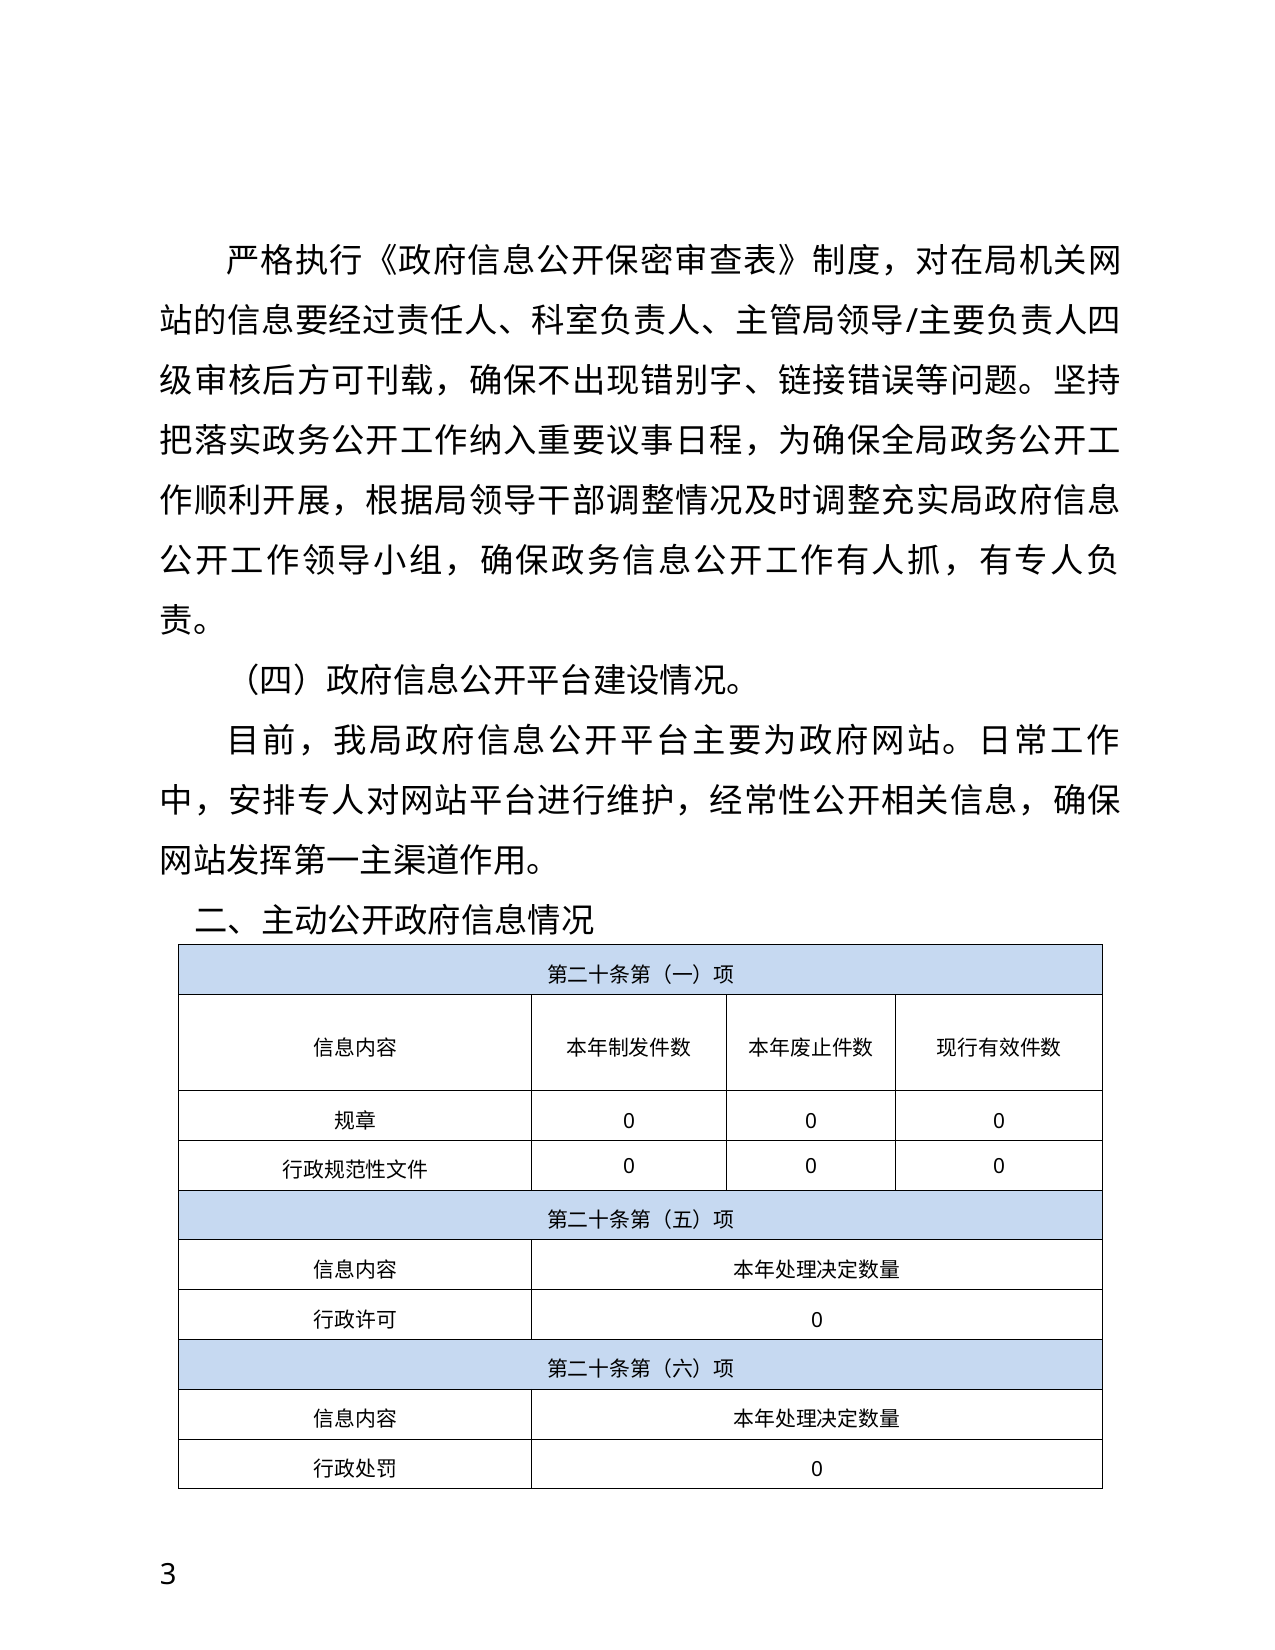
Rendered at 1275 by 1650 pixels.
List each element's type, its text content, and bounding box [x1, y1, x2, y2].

table_cell 本年制发件数 [532, 995, 726, 1090]
table_cell 本年废止件数 [727, 995, 895, 1090]
table_cell 规章 [179, 1091, 531, 1140]
list 目前，我局政府信息公开平台主要为政府网站。日常工作中，安排专人对网站平台进行维护，经常性公开相关信息，确保网站发挥第一主渠道作用。 [159, 704, 1121, 884]
table_cell 行政许可 [179, 1290, 531, 1339]
table_cell 行政处罚 [179, 1440, 531, 1488]
table_cell 信息内容 [179, 995, 531, 1090]
table_cell 行政规范性文件 [179, 1141, 531, 1189]
table_cell 0 [896, 1091, 1102, 1140]
list 严格执行《政府信息公开保密审查表》制度，对在局机关网站的信息要经过责任人、科室负责人、主管局领导/主要负责人四级审核后方可刊载，确保不出现错别字、链接错误等问题。坚持把落实政务公开工作纳入重要议事日程，为确保全局政务公开工作顺利开展，根据局领导干部调整情况及时调整充实局政府信息公开工作领导小组，确保政务信息公开工作有人抓，有专人负责。 [159, 224, 1121, 644]
table_cell 本年处理决定数量 [532, 1390, 1102, 1439]
table_header 第二十条第（一）项 [179, 945, 1102, 994]
table_cell 现行有效件数 [896, 995, 1102, 1090]
table_cell 0 [532, 1091, 726, 1140]
list 政府信息公开平台建设情况。 [159, 644, 1121, 704]
table_cell 0 [727, 1091, 895, 1140]
table_cell 0 [532, 1440, 1102, 1488]
table_cell 第二十条第（五）项 [179, 1191, 1102, 1239]
table_cell 0 [896, 1141, 1102, 1189]
table_cell 0 [727, 1141, 895, 1189]
table_cell 第二十条第（六）项 [179, 1340, 1102, 1389]
table_cell 0 [532, 1141, 726, 1189]
table_cell 信息内容 [179, 1390, 531, 1439]
table_cell 信息内容 [179, 1240, 531, 1289]
table_cell 本年处理决定数量 [532, 1240, 1102, 1289]
list 二、主动公开政府信息情况 [159, 884, 1121, 944]
table_cell 0 [532, 1290, 1102, 1339]
